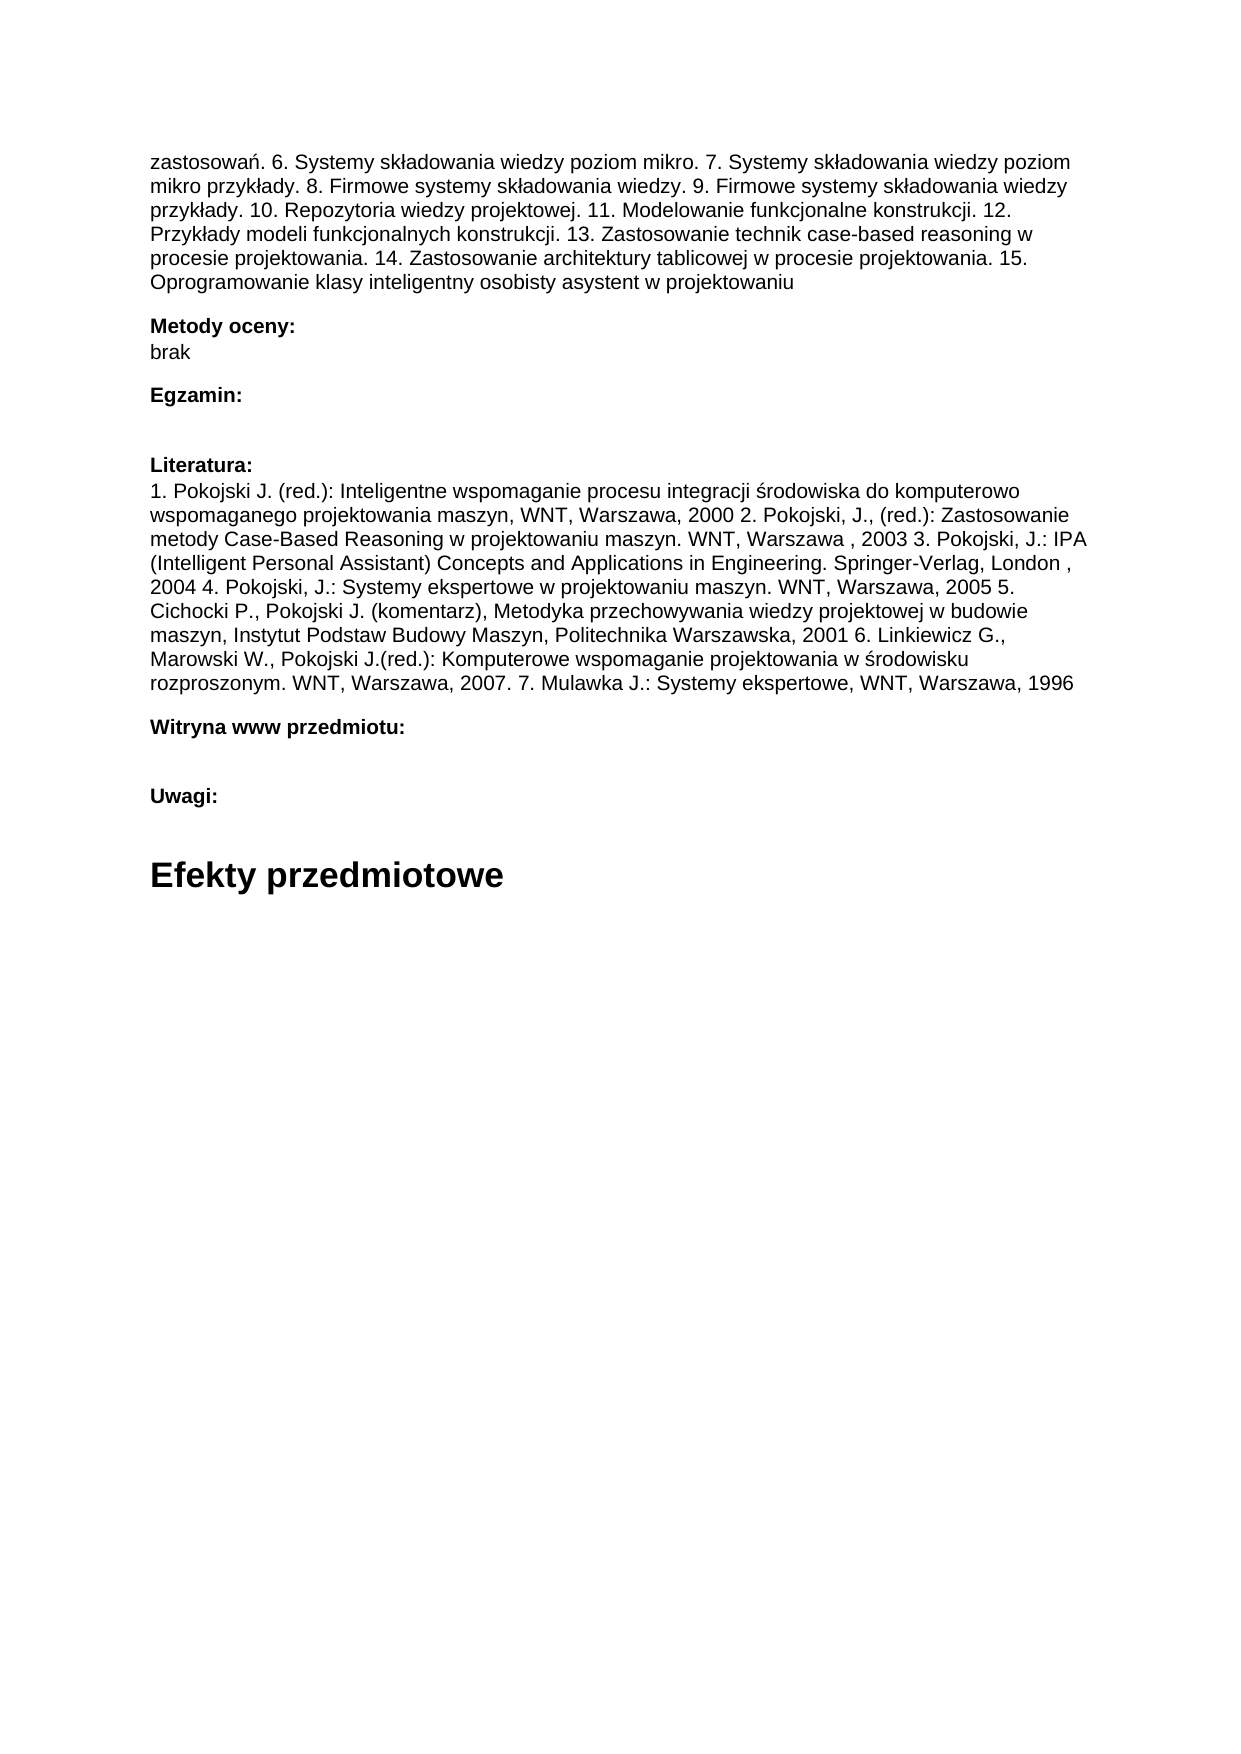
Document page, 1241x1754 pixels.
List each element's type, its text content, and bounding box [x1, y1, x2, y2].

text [150, 150, 1090, 294]
text Literatura: [150, 453, 1090, 477]
text 1. Pokojski J. (red.): Inteligentne wspomaganie procesu integracji środowiska do komputerowo wspomaganego projektowania maszyn, WNT, Warszawa, 2000 2. Pokojski, J., (red.): Zastosowanie metody Case-Based Reasoning w projektowaniu maszyn. WNT, Warszawa , 2003 3. Pokojski, J.: IPA (Intelligent Personal Assistant) Concepts and Applications in Engineering. Springer-Verlag, London , 2004 4. Pokojski, J.: Systemy ekspertowe w projektowaniu maszyn. WNT, Warszawa, 2005 5. Cichocki P., Pokojski J. (komentarz), Metodyka przechowywania wiedzy projektowej w budowie maszyn, Instytut Podstaw Budowy Maszyn, Politechnika Warszawska, 2001 6. Linkiewicz G., Marowski W., Pokojski J.(red.): Komputerowe wspomaganie projektowania w środowisku rozproszonym. WNT, Warszawa, 2007. 7. Mulawka J.: Systemy ekspertowe, WNT, Warszawa, 1996 [150, 479, 1090, 695]
subtitle Efekty przedmiotowe [150, 854, 1090, 895]
text Witryna www przedmiotu: [150, 714, 1090, 738]
text Egzamin: [150, 383, 1090, 407]
text brak [150, 339, 1090, 363]
text Uwagi: [150, 784, 1090, 808]
text Metody oceny: [150, 313, 1090, 337]
